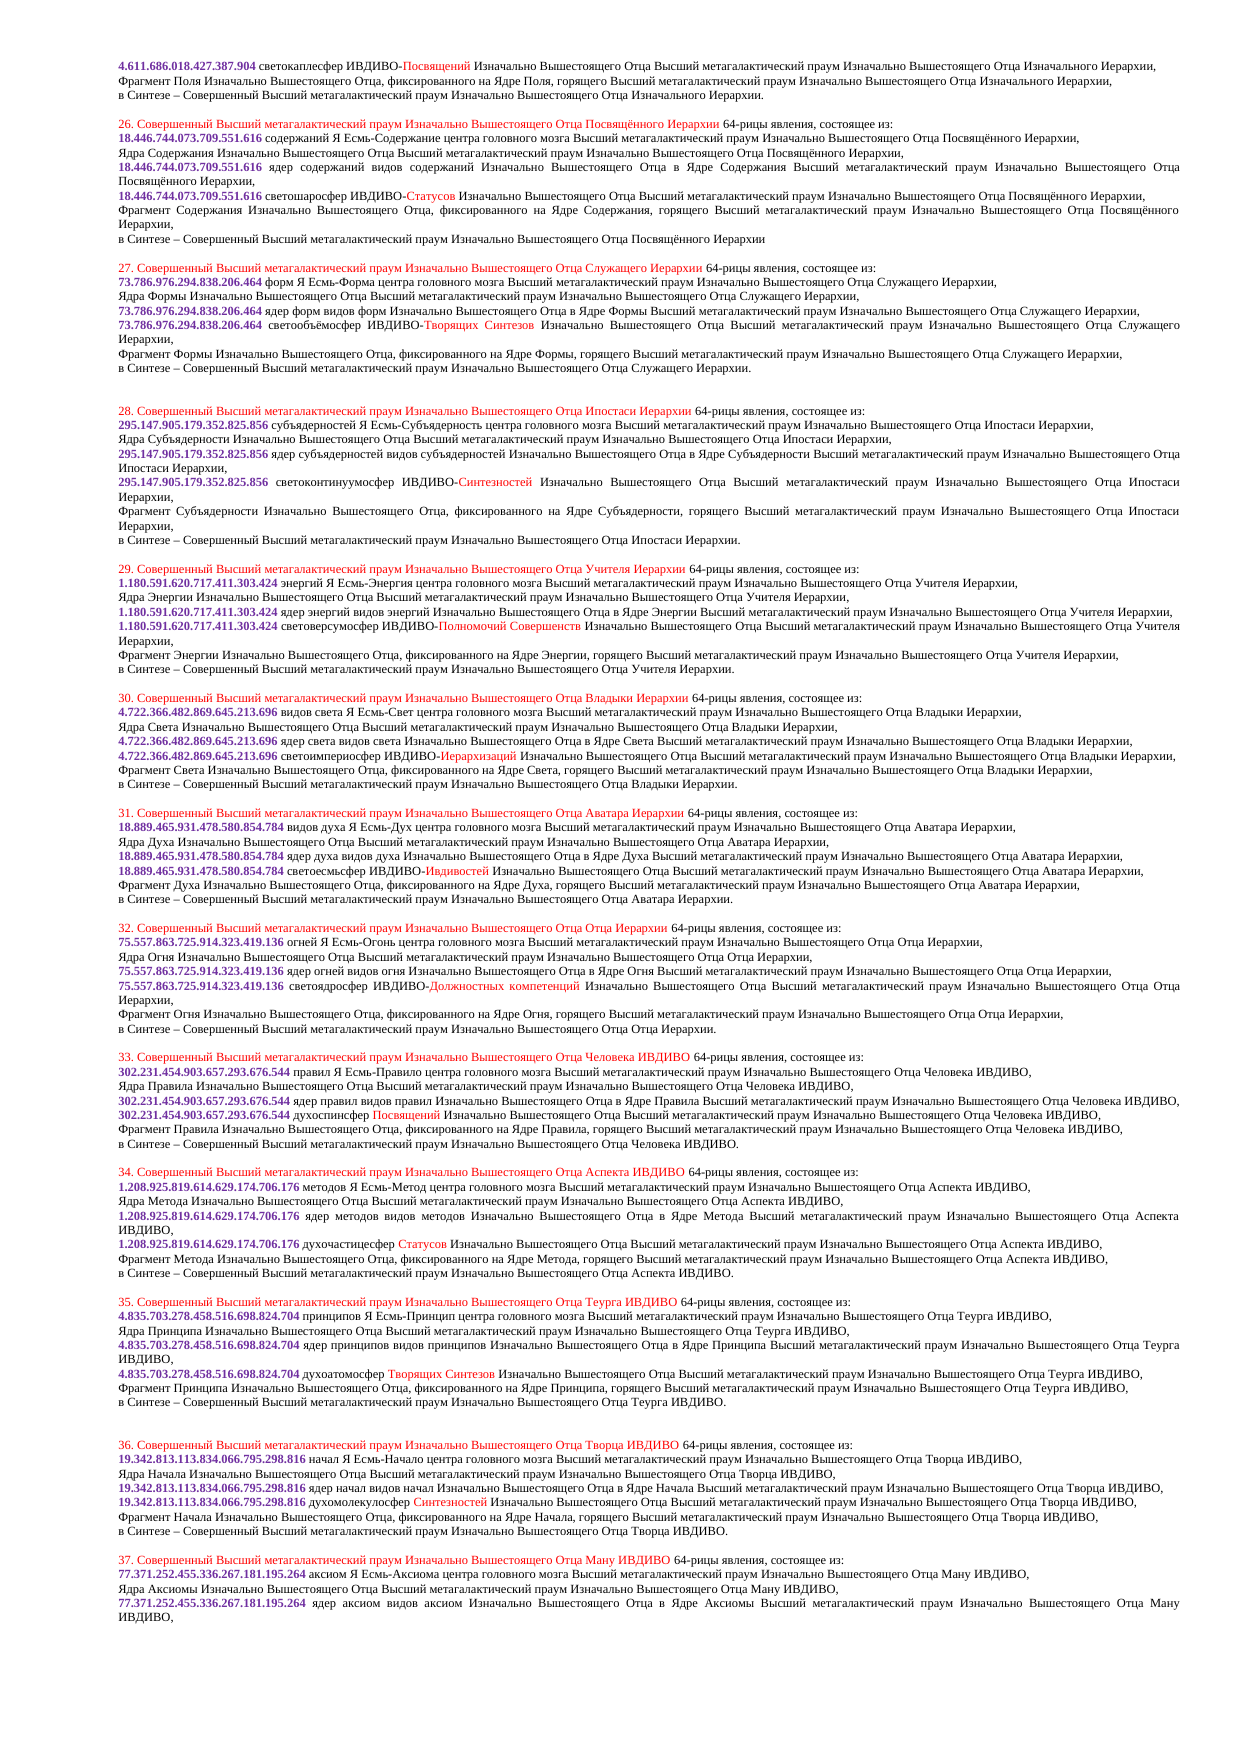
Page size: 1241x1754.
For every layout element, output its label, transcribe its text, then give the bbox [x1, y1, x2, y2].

text 73.786.976.294.838.206.464 ядер форм видов форм Изначально Вышестоящего Отца в Ядре Формы Высший метагалактический праум Изначально Вышестоящего Отца Служащего Иерархии, [118, 303, 1181, 318]
text Ядра Духа Изначально Вышестоящего Отца Высший метагалактический праум Изначально Вышестоящего Отца Аватара Иерархии, [118, 834, 1181, 849]
text 18.446.744.073.709.551.616 светошаросфер ИВДИВО-Статусов Изначально Вышестоящего Отца Высший метагалактический праум Изначально Вышестоящего Отца Посвящённого Иерархии, [118, 188, 1181, 203]
text Фрагмент Принципа Изначально Вышестоящего Отца, фиксированного на Ядре Принципа, горящего Высший метагалактический праум Изначально Вышестоящего Отца Теурга ИВДИВО, [118, 1381, 1181, 1395]
text 4.835.703.278.458.516.698.824.704 принципов Я Есмь-Принцип центра головного мозга Высший метагалактический праум Изначально Вышестоящего Отца Теурга ИВДИВО, [118, 1309, 1181, 1323]
text 30. Совершенный Высший метагалактический праум Изначально Вышестоящего Отца Владыки Иерархии 64-рицы явления, состоящее из: [118, 691, 1181, 705]
text Фрагмент Света Изначально Вышестоящего Отца, фиксированного на Ядре Света, горящего Высший метагалактический праум Изначально Вышестоящего Отца Владыки Иерархии, [118, 763, 1181, 777]
text 4.835.703.278.458.516.698.824.704 духоатомосфер Творящих Синтезов Изначально Вышестоящего Отца Высший метагалактический праум Изначально Вышестоящего Отца Теурга ИВДИВО, [118, 1366, 1181, 1381]
text 4.611.686.018.427.387.904 светокаплесфер ИВДИВО-Посвящений Изначально Вышестоящего Отца Высший метагалактический праум Изначально Вышестоящего Отца Изначального Иерархии, [118, 59, 1181, 73]
text 4.722.366.482.869.645.213.696 светоимпериосфер ИВДИВО-Иерархизаций Изначально Вышестоящего Отца Высший метагалактический праум Изначально Вышестоящего Отца Владыки Иерархии, [118, 748, 1181, 763]
text Ядра Субъядерности Изначально Вышестоящего Отца Высший метагалактический праум Изначально Вышестоящего Отца Ипостаси Иерархии, [118, 432, 1181, 446]
text Ядра Энергии Изначально Вышестоящего Отца Высший метагалактический праум Изначально Вышестоящего Отца Учителя Иерархии, [118, 590, 1181, 604]
text 1.180.591.620.717.411.303.424 ядер энергий видов энергий Изначально Вышестоящего Отца в Ядре Энергии Высший метагалактический праум Изначально Вышестоящего Отца Учителя Иерархии, [118, 604, 1181, 619]
text 1.208.925.819.614.629.174.706.176 духочастицесфер Статусов Изначально Вышестоящего Отца Высший метагалактический праум Изначально Вышестоящего Отца Аспекта ИВДИВО, [118, 1237, 1181, 1251]
text 34. Совершенный Высший метагалактический праум Изначально Вышестоящего Отца Аспекта ИВДИВО 64-рицы явления, состоящее из: [118, 1165, 1181, 1179]
text в Синтезе – Совершенный Высший метагалактический праум Изначально Вышестоящего Отца Человека ИВДИВО. [118, 1136, 1181, 1151]
text 18.889.465.931.478.580.854.784 светоесмьсфер ИВДИВО-Ивдивостей Изначально Вышестоящего Отца Высший метагалактический праум Изначально Вышестоящего Отца Аватара Иерархии, [118, 863, 1181, 878]
text 36. Совершенный Высший метагалактический праум Изначально Вышестоящего Отца Творца ИВДИВО 64-рицы явления, состоящее из: [118, 1438, 1181, 1452]
text 18.889.465.931.478.580.854.784 ядер духа видов духа Изначально Вышестоящего Отца в Ядре Духа Высший метагалактический праум Изначально Вышестоящего Отца Аватара Иерархии, [118, 849, 1181, 863]
text Ядра Правила Изначально Вышестоящего Отца Высший метагалактический праум Изначально Вышестоящего Отца Человека ИВДИВО, [118, 1079, 1181, 1093]
text 18.446.744.073.709.551.616 ядер содержаний видов содержаний Изначально Вышестоящего Отца в Ядре Содержания Высший метагалактический праум Изначально Вышестоящего Отца Посвящённого Иерархии, [118, 160, 1181, 188]
text в Синтезе – Совершенный Высший метагалактический праум Изначально Вышестоящего Отца Владыки Иерархии. [118, 777, 1181, 791]
text Фрагмент Метода Изначально Вышестоящего Отца, фиксированного на Ядре Метода, горящего Высший метагалактический праум Изначально Вышестоящего Отца Аспекта ИВДИВО, [118, 1251, 1181, 1266]
text в Синтезе – Совершенный Высший метагалактический праум Изначально Вышестоящего Отца Отца Иерархии. [118, 1021, 1181, 1036]
text 75.557.863.725.914.323.419.136 ядер огней видов огня Изначально Вышестоящего Отца в Ядре Огня Высший метагалактический праум Изначально Вышестоящего Отца Отца Иерархии, [118, 964, 1181, 978]
text 26. Совершенный Высший метагалактический праум Изначально Вышестоящего Отца Посвящённого Иерархии 64-рицы явления, состоящее из: [118, 117, 1181, 131]
text 28. Совершенный Высший метагалактический праум Изначально Вышестоящего Отца Ипостаси Иерархии 64-рицы явления, состоящее из: [118, 403, 1181, 418]
text 75.557.863.725.914.323.419.136 огней Я Есмь-Огонь центра головного мозга Высший метагалактический праум Изначально Вышестоящего Отца Отца Иерархии, [118, 935, 1181, 949]
text 19.342.813.113.834.066.795.298.816 ядер начал видов начал Изначально Вышестоящего Отца в Ядре Начала Высший метагалактический праум Изначально Вышестоящего Отца Творца ИВДИВО, [118, 1481, 1181, 1495]
text Фрагмент Огня Изначально Вышестоящего Отца, фиксированного на Ядре Огня, горящего Высший метагалактический праум Изначально Вышестоящего Отца Отца Иерархии, [118, 1007, 1181, 1021]
text 4.722.366.482.869.645.213.696 ядер света видов света Изначально Вышестоящего Отца в Ядре Света Высший метагалактический праум Изначально Вышестоящего Отца Владыки Иерархии, [118, 734, 1181, 748]
text в Синтезе – Совершенный Высший метагалактический праум Изначально Вышестоящего Отца Аспекта ИВДИВО. [118, 1266, 1181, 1280]
text 302.231.454.903.657.293.676.544 духоспинсфер Посвящений Изначально Вышестоящего Отца Высший метагалактический праум Изначально Вышестоящего Отца Человека ИВДИВО, [118, 1108, 1181, 1122]
text Ядра Формы Изначально Вышестоящего Отца Высший метагалактический праум Изначально Вышестоящего Отца Служащего Иерархии, [118, 289, 1181, 303]
text 33. Совершенный Высший метагалактический праум Изначально Вышестоящего Отца Человека ИВДИВО 64-рицы явления, состоящее из: [118, 1050, 1181, 1064]
text в Синтезе – Совершенный Высший метагалактический праум Изначально Вышестоящего Отца Теурга ИВДИВО. [118, 1395, 1181, 1409]
text 73.786.976.294.838.206.464 светообъёмосфер ИВДИВО-Творящих Синтезов Изначально Вышестоящего Отца Высший метагалактический праум Изначально Вышестоящего Отца Служащего Иерархии, [118, 318, 1181, 347]
text Фрагмент Духа Изначально Вышестоящего Отца, фиксированного на Ядре Духа, горящего Высший метагалактический праум Изначально Вышестоящего Отца Аватара Иерархии, [118, 878, 1181, 892]
text 1.208.925.819.614.629.174.706.176 методов Я Есмь-Метод центра головного мозга Высший метагалактический праум Изначально Вышестоящего Отца Аспекта ИВДИВО, [118, 1179, 1181, 1194]
text 1.180.591.620.717.411.303.424 световерсумосфер ИВДИВО-Полномочий Совершенств Изначально Вышестоящего Отца Высший метагалактический праум Изначально Вышестоящего Отца Учителя Иерархии, [118, 619, 1181, 648]
text в Синтезе – Совершенный Высший метагалактический праум Изначально Вышестоящего Отца Ипостаси Иерархии. [118, 533, 1181, 547]
text Фрагмент Правила Изначально Вышестоящего Отца, фиксированного на Ядре Правила, горящего Высший метагалактический праум Изначально Вышестоящего Отца Человека ИВДИВО, [118, 1122, 1181, 1136]
text Ядра Принципа Изначально Вышестоящего Отца Высший метагалактический праум Изначально Вышестоящего Отца Теурга ИВДИВО, [118, 1323, 1181, 1338]
text 29. Совершенный Высший метагалактический праум Изначально Вышестоящего Отца Учителя Иерархии 64-рицы явления, состоящее из: [118, 561, 1181, 576]
text 4.722.366.482.869.645.213.696 видов света Я Есмь-Свет центра головного мозга Высший метагалактический праум Изначально Вышестоящего Отца Владыки Иерархии, [118, 705, 1181, 719]
text 73.786.976.294.838.206.464 форм Я Есмь-Форма центра головного мозга Высший метагалактический праум Изначально Вышестоящего Отца Служащего Иерархии, [118, 275, 1181, 289]
text Ядра Света Изначально Вышестоящего Отца Высший метагалактический праум Изначально Вышестоящего Отца Владыки Иерархии, [118, 719, 1181, 734]
text 18.889.465.931.478.580.854.784 видов духа Я Есмь-Дух центра головного мозга Высший метагалактический праум Изначально Вышестоящего Отца Аватара Иерархии, [118, 820, 1181, 834]
text 77.371.252.455.336.267.181.195.264 ядер аксиом видов аксиом Изначально Вышестоящего Отца в Ядре Аксиомы Высший метагалактический праум Изначально Вышестоящего Отца Ману ИВДИВО, [118, 1596, 1181, 1624]
text 1.208.925.819.614.629.174.706.176 ядер методов видов методов Изначально Вышестоящего Отца в Ядре Метода Высший метагалактический праум Изначально Вышестоящего Отца Аспекта ИВДИВО, [118, 1208, 1181, 1237]
text 77.371.252.455.336.267.181.195.264 аксиом Я Есмь-Аксиома центра головного мозга Высший метагалактический праум Изначально Вышестоящего Отца Ману ИВДИВО, [118, 1567, 1181, 1581]
text Фрагмент Поля Изначально Вышестоящего Отца, фиксированного на Ядре Поля, горящего Высший метагалактический праум Изначально Вышестоящего Отца Изначального Иерархии, [118, 73, 1181, 88]
text 19.342.813.113.834.066.795.298.816 начал Я Есмь-Начало центра головного мозга Высший метагалактический праум Изначально Вышестоящего Отца Творца ИВДИВО, [118, 1452, 1181, 1466]
text Ядра Огня Изначально Вышестоящего Отца Высший метагалактический праум Изначально Вышестоящего Отца Отца Иерархии, [118, 949, 1181, 964]
text Ядра Содержания Изначально Вышестоящего Отца Высший метагалактический праум Изначально Вышестоящего Отца Посвящённого Иерархии, [118, 145, 1181, 160]
text в Синтезе – Совершенный Высший метагалактический праум Изначально Вышестоящего Отца Посвящённого Иерархии [118, 232, 1181, 246]
text 295.147.905.179.352.825.856 субъядерностей Я Есмь-Субъядерность центра головного мозга Высший метагалактический праум Изначально Вышестоящего Отца Ипостаси Иерархии, [118, 418, 1181, 432]
text в Синтезе – Совершенный Высший метагалактический праум Изначально Вышестоящего Отца Аватара Иерархии. [118, 892, 1181, 906]
text 295.147.905.179.352.825.856 ядер субъядерностей видов субъядерностей Изначально Вышестоящего Отца в Ядре Субъядерности Высший метагалактический праум Изначально Вышестоящего Отца Ипостаси Иерархии, [118, 446, 1181, 475]
text 75.557.863.725.914.323.419.136 светоядросфер ИВДИВО-Должностных компетенций Изначально Вышестоящего Отца Высший метагалактический праум Изначально Вышестоящего Отца Отца Иерархии, [118, 978, 1181, 1007]
text 37. Совершенный Высший метагалактический праум Изначально Вышестоящего Отца Ману ИВДИВО 64-рицы явления, состоящее из: [118, 1553, 1181, 1567]
text Ядра Начала Изначально Вышестоящего Отца Высший метагалактический праум Изначально Вышестоящего Отца Творца ИВДИВО, [118, 1466, 1181, 1481]
text в Синтезе – Совершенный Высший метагалактический праум Изначально Вышестоящего Отца Творца ИВДИВО. [118, 1524, 1181, 1538]
text в Синтезе – Совершенный Высший метагалактический праум Изначально Вышестоящего Отца Служащего Иерархии. [118, 361, 1181, 375]
text 31. Совершенный Высший метагалактический праум Изначально Вышестоящего Отца Аватара Иерархии 64-рицы явления, состоящее из: [118, 806, 1181, 820]
text 19.342.813.113.834.066.795.298.816 духомолекулосфер Синтезностей Изначально Вышестоящего Отца Высший метагалактический праум Изначально Вышестоящего Отца Творца ИВДИВО, [118, 1495, 1181, 1509]
text 32. Совершенный Высший метагалактический праум Изначально Вышестоящего Отца Отца Иерархии 64-рицы явления, состоящее из: [118, 921, 1181, 935]
text Фрагмент Начала Изначально Вышестоящего Отца, фиксированного на Ядре Начала, горящего Высший метагалактический праум Изначально Вышестоящего Отца Творца ИВДИВО, [118, 1509, 1181, 1524]
text 18.446.744.073.709.551.616 содержаний Я Есмь-Содержание центра головного мозга Высший метагалактический праум Изначально Вышестоящего Отца Посвящённого Иерархии, [118, 131, 1181, 145]
text 1.180.591.620.717.411.303.424 энергий Я Есмь-Энергия центра головного мозга Высший метагалактический праум Изначально Вышестоящего Отца Учителя Иерархии, [118, 576, 1181, 590]
text 302.231.454.903.657.293.676.544 ядер правил видов правил Изначально Вышестоящего Отца в Ядре Правила Высший метагалактический праум Изначально Вышестоящего Отца Человека ИВДИВО, [118, 1093, 1181, 1108]
text Фрагмент Формы Изначально Вышестоящего Отца, фиксированного на Ядре Формы, горящего Высший метагалактический праум Изначально Вышестоящего Отца Служащего Иерархии, [118, 347, 1181, 361]
text 35. Совершенный Высший метагалактический праум Изначально Вышестоящего Отца Теурга ИВДИВО 64-рицы явления, состоящее из: [118, 1294, 1181, 1309]
text 295.147.905.179.352.825.856 светоконтинуумосфер ИВДИВО-Синтезностей Изначально Вышестоящего Отца Высший метагалактический праум Изначально Вышестоящего Отца Ипостаси Иерархии, [118, 475, 1181, 504]
text Фрагмент Субъядерности Изначально Вышестоящего Отца, фиксированного на Ядре Субъядерности, горящего Высший метагалактический праум Изначально Вышестоящего Отца Ипостаси Иерархии, [118, 504, 1181, 533]
text Ядра Аксиомы Изначально Вышестоящего Отца Высший метагалактический праум Изначально Вышестоящего Отца Ману ИВДИВО, [118, 1581, 1181, 1596]
text Фрагмент Энергии Изначально Вышестоящего Отца, фиксированного на Ядре Энергии, горящего Высший метагалактический праум Изначально Вышестоящего Отца Учителя Иерархии, [118, 648, 1181, 662]
text в Синтезе – Совершенный Высший метагалактический праум Изначально Вышестоящего Отца Изначального Иерархии. [118, 88, 1181, 102]
text Фрагмент Содержания Изначально Вышестоящего Отца, фиксированного на Ядре Содержания, горящего Высший метагалактический праум Изначально Вышестоящего Отца Посвящённого Иерархии, [118, 203, 1181, 232]
text 27. Совершенный Высший метагалактический праум Изначально Вышестоящего Отца Служащего Иерархии 64-рицы явления, состоящее из: [118, 260, 1181, 275]
text в Синтезе – Совершенный Высший метагалактический праум Изначально Вышестоящего Отца Учителя Иерархии. [118, 662, 1181, 676]
text 302.231.454.903.657.293.676.544 правил Я Есмь-Правило центра головного мозга Высший метагалактический праум Изначально Вышестоящего Отца Человека ИВДИВО, [118, 1064, 1181, 1079]
text Ядра Метода Изначально Вышестоящего Отца Высший метагалактический праум Изначально Вышестоящего Отца Аспекта ИВДИВО, [118, 1194, 1181, 1208]
text 4.835.703.278.458.516.698.824.704 ядер принципов видов принципов Изначально Вышестоящего Отца в Ядре Принципа Высший метагалактический праум Изначально Вышестоящего Отца Теурга ИВДИВО, [118, 1338, 1181, 1366]
